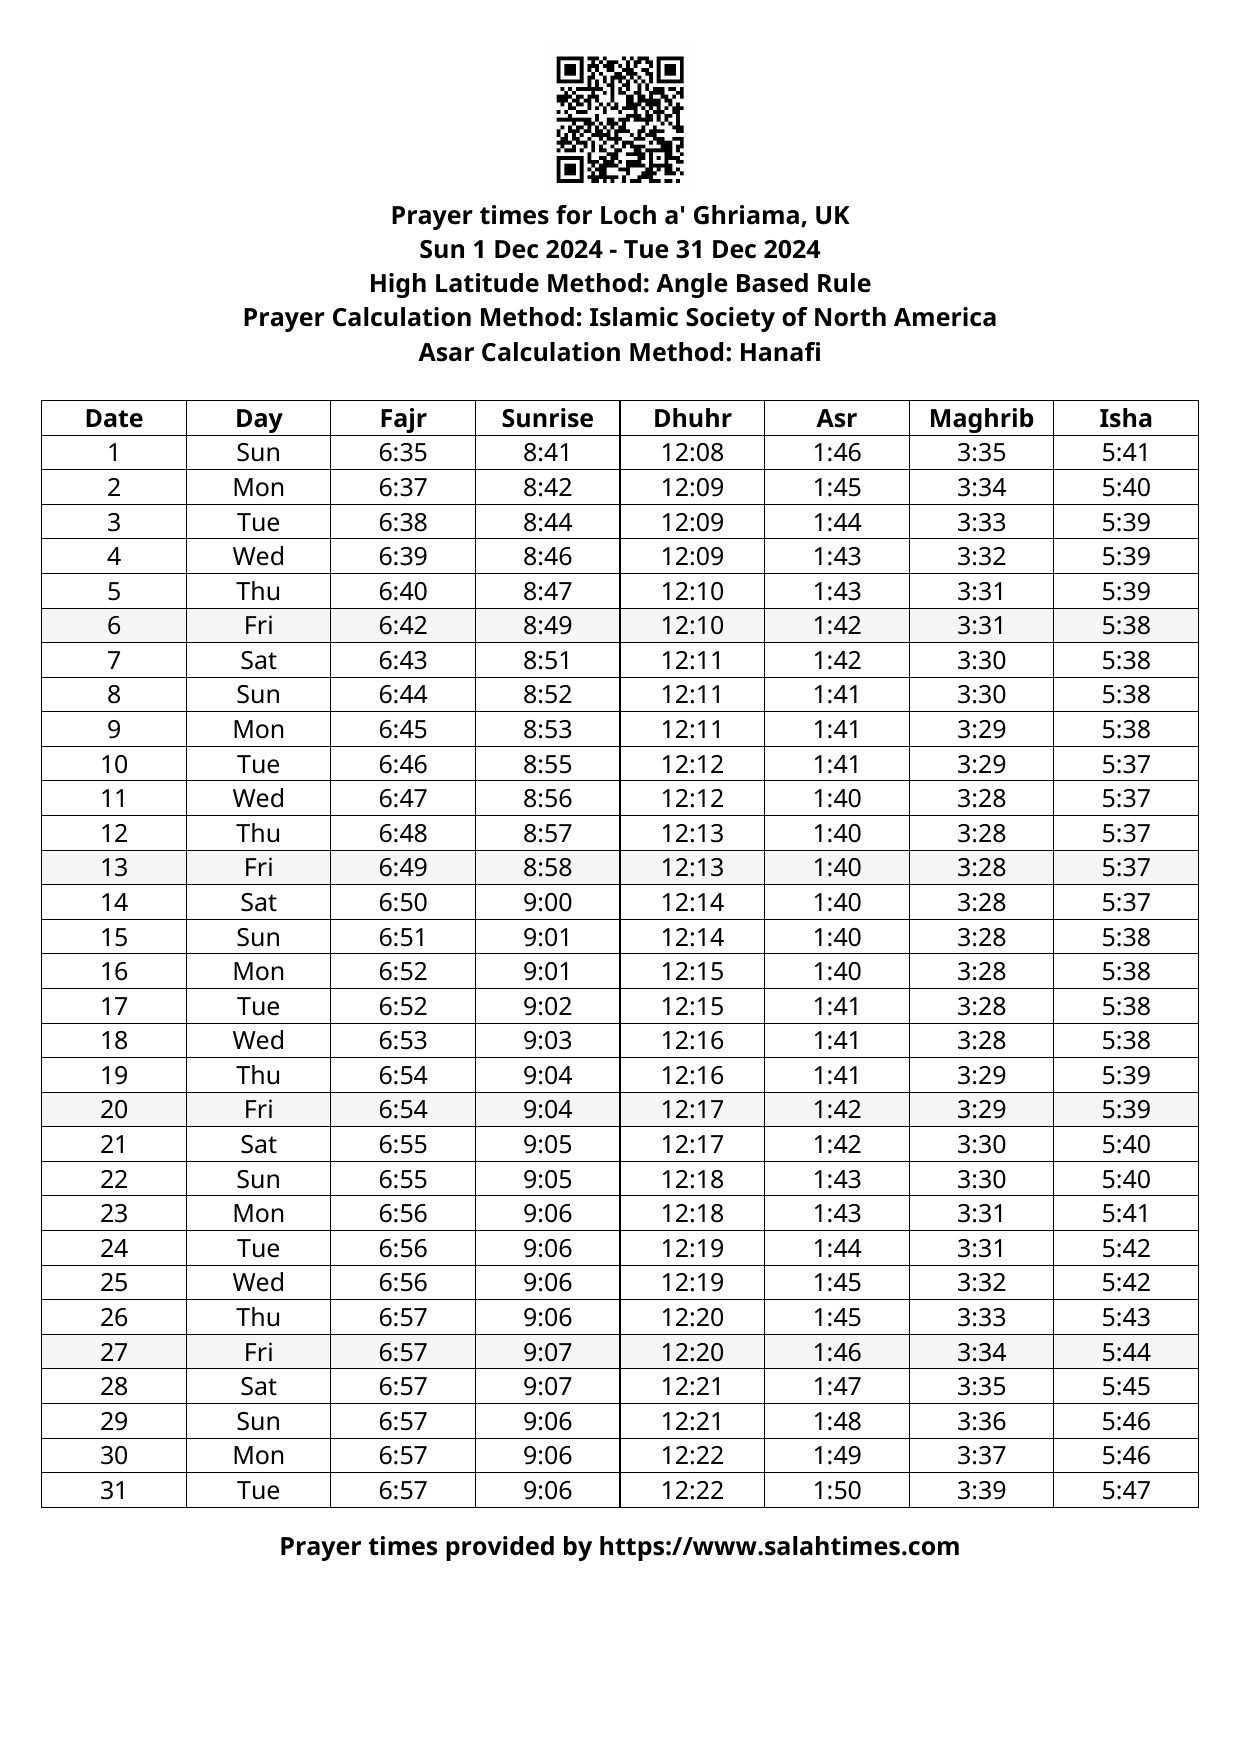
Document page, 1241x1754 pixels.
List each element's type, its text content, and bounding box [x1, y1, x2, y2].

table_cell 6:54 [331, 1058, 475, 1092]
table_cell 8:53 [476, 712, 619, 746]
table_cell 28 [42, 1369, 186, 1403]
table_cell 6:57 [331, 1439, 475, 1472]
table_cell 4 [42, 539, 186, 573]
table_cell 8:55 [476, 747, 619, 780]
table_cell 20 [42, 1093, 186, 1126]
table_cell 3:31 [910, 1231, 1053, 1264]
table_cell 5:37 [1054, 885, 1198, 919]
table_cell 6:47 [331, 781, 475, 815]
table_cell 9:02 [476, 989, 619, 1022]
table_cell 9:04 [476, 1058, 619, 1092]
table_cell 5:38 [1054, 712, 1198, 746]
text Asar Calculation Method: Hanafi [42, 334, 1198, 368]
table_cell 5:46 [1054, 1404, 1198, 1437]
table_cell 1:40 [765, 954, 909, 988]
table_cell 9:01 [476, 920, 619, 953]
table_cell 3:31 [910, 574, 1053, 607]
table_cell 29 [42, 1404, 186, 1437]
table_cell 6:55 [331, 1127, 475, 1161]
table_cell 12:16 [621, 1058, 764, 1092]
table_cell 5:45 [1054, 1369, 1198, 1403]
table_cell 6:54 [331, 1093, 475, 1126]
text Prayer Calculation Method: Islamic Society of North America [42, 300, 1198, 334]
table_cell Mon [187, 954, 330, 988]
table_cell 5:44 [1054, 1335, 1198, 1368]
table_cell 12:18 [621, 1162, 764, 1195]
table_cell 21 [42, 1127, 186, 1161]
table_cell 9:07 [476, 1335, 619, 1368]
table_cell 12:09 [621, 470, 764, 504]
table_cell 12:11 [621, 712, 764, 746]
table_cell 12:13 [621, 816, 764, 849]
table_cell 3:29 [910, 712, 1053, 746]
table_cell 5:37 [1054, 747, 1198, 780]
table_cell 6 [42, 609, 186, 642]
table_cell 6:55 [331, 1162, 475, 1195]
table_cell 1:45 [765, 1266, 909, 1299]
table_cell 3:32 [910, 539, 1053, 573]
table_cell 1:50 [765, 1473, 909, 1507]
table_cell 6:38 [331, 505, 475, 538]
table_cell 6:52 [331, 954, 475, 988]
table_cell Sun [187, 1404, 330, 1437]
table_cell 6:39 [331, 539, 475, 573]
table_cell Fri [187, 1335, 330, 1368]
table_cell 3:39 [910, 1473, 1053, 1507]
table_cell 12:09 [621, 505, 764, 538]
table_cell 3:28 [910, 989, 1053, 1022]
table_cell Sun [187, 436, 330, 469]
table_cell 12:17 [621, 1127, 764, 1161]
table_cell 3:34 [910, 470, 1053, 504]
table_cell 2 [42, 470, 186, 504]
table_cell 3:31 [910, 609, 1053, 642]
table_cell 1:44 [765, 505, 909, 538]
table_cell 6:56 [331, 1266, 475, 1299]
table_cell 8:44 [476, 505, 619, 538]
table_cell 6:46 [331, 747, 475, 780]
table_cell 5:41 [1054, 1196, 1198, 1230]
table_cell 9:03 [476, 1024, 619, 1057]
table_cell 1:41 [765, 747, 909, 780]
table_cell 9:06 [476, 1404, 619, 1437]
table_cell 12:15 [621, 989, 764, 1022]
table_cell 16 [42, 954, 186, 988]
picture [542, 41, 699, 198]
table_cell Sat [187, 643, 330, 677]
table_cell 5:43 [1054, 1300, 1198, 1334]
table_cell 8:47 [476, 574, 619, 607]
table_header Day [187, 401, 330, 434]
table_cell 1:42 [765, 1127, 909, 1161]
table_cell 8:46 [476, 539, 619, 573]
table_cell 10 [42, 747, 186, 780]
text Sun 1 Dec 2024 - Tue 31 Dec 2024 [42, 232, 1198, 266]
table_cell 3:33 [910, 505, 1053, 538]
text Prayer times provided by https://www.salahtimes.com [42, 1528, 1198, 1563]
table_cell 6:42 [331, 609, 475, 642]
table_cell 3 [42, 505, 186, 538]
table_cell 8:58 [476, 851, 619, 884]
table_cell 3:35 [910, 1369, 1053, 1403]
table_header Maghrib [910, 401, 1053, 434]
table_cell 5:38 [1054, 609, 1198, 642]
table_cell 1:40 [765, 885, 909, 919]
table_cell 3:28 [910, 851, 1053, 884]
table_cell 5:39 [1054, 1058, 1198, 1092]
table_cell 6:57 [331, 1404, 475, 1437]
table_cell 6:53 [331, 1024, 475, 1057]
table_cell Wed [187, 781, 330, 815]
table_cell 5:37 [1054, 851, 1198, 884]
table_cell 6:56 [331, 1231, 475, 1264]
table_cell 8:49 [476, 609, 619, 642]
table_cell 1:45 [765, 1300, 909, 1334]
table_cell Sat [187, 1369, 330, 1403]
table_cell 9:01 [476, 954, 619, 988]
table_cell 3:29 [910, 1093, 1053, 1126]
table_cell 5:38 [1054, 920, 1198, 953]
table_cell 12:17 [621, 1093, 764, 1126]
table_cell 3:30 [910, 643, 1053, 677]
table_cell 3:32 [910, 1266, 1053, 1299]
table_cell 12:14 [621, 885, 764, 919]
table_cell 5 [42, 574, 186, 607]
table_cell 8:57 [476, 816, 619, 849]
table_cell 1:44 [765, 1231, 909, 1264]
table_cell 9:00 [476, 885, 619, 919]
table_cell 13 [42, 851, 186, 884]
table_cell Thu [187, 816, 330, 849]
table_cell Tue [187, 989, 330, 1022]
table_cell 12:21 [621, 1404, 764, 1437]
table_cell 12:18 [621, 1196, 764, 1230]
table_cell 6:50 [331, 885, 475, 919]
table_cell 27 [42, 1335, 186, 1368]
table_cell Sat [187, 1127, 330, 1161]
table_cell 12:13 [621, 851, 764, 884]
table_cell 12:19 [621, 1266, 764, 1299]
table_cell 5:38 [1054, 678, 1198, 711]
table_header Fajr [331, 401, 475, 434]
table_cell 24 [42, 1231, 186, 1264]
table_cell 12:11 [621, 678, 764, 711]
table_cell 1:40 [765, 781, 909, 815]
table_cell 3:29 [910, 747, 1053, 780]
table_cell 12:22 [621, 1439, 764, 1472]
table_cell 12:20 [621, 1300, 764, 1334]
table_cell 1:41 [765, 1024, 909, 1057]
table_cell 12:08 [621, 436, 764, 469]
table_cell Tue [187, 747, 330, 780]
table_cell 6:37 [331, 470, 475, 504]
table_cell 5:37 [1054, 816, 1198, 849]
table_cell Sun [187, 920, 330, 953]
table_cell 1:42 [765, 643, 909, 677]
table_cell 30 [42, 1439, 186, 1472]
table_header Dhuhr [621, 401, 764, 434]
table_cell 1:42 [765, 1093, 909, 1126]
table_cell 9:07 [476, 1369, 619, 1403]
table_cell 6:44 [331, 678, 475, 711]
table_cell 12:11 [621, 643, 764, 677]
table_cell 9:06 [476, 1231, 619, 1264]
table_header Sunrise [476, 401, 619, 434]
table_cell 6:49 [331, 851, 475, 884]
text Prayer times for Loch a' Ghriama, UK [42, 198, 1198, 232]
table_cell 9:04 [476, 1093, 619, 1126]
table_cell 12:15 [621, 954, 764, 988]
table_cell 19 [42, 1058, 186, 1092]
table_cell 1:46 [765, 436, 909, 469]
table_cell Sun [187, 678, 330, 711]
table_cell 12 [42, 816, 186, 849]
table_cell 5:39 [1054, 1093, 1198, 1126]
table_cell 1:42 [765, 609, 909, 642]
table_cell 1:41 [765, 989, 909, 1022]
table_cell 1:40 [765, 816, 909, 849]
table_cell 1:48 [765, 1404, 909, 1437]
table_cell 12:16 [621, 1024, 764, 1057]
table_cell 3:28 [910, 1024, 1053, 1057]
table_cell 9:05 [476, 1162, 619, 1195]
table_cell 22 [42, 1162, 186, 1195]
table_cell 5:39 [1054, 539, 1198, 573]
table_cell 1:43 [765, 1162, 909, 1195]
table_cell 3:31 [910, 1196, 1053, 1230]
table_cell 5:39 [1054, 505, 1198, 538]
table_cell 6:57 [331, 1473, 475, 1507]
table_cell 5:37 [1054, 781, 1198, 815]
table_cell 3:33 [910, 1300, 1053, 1334]
table_cell 12:09 [621, 539, 764, 573]
table_cell Mon [187, 712, 330, 746]
table_cell 5:42 [1054, 1266, 1198, 1299]
table_cell 1:45 [765, 470, 909, 504]
table_cell Fri [187, 1093, 330, 1126]
table_cell Thu [187, 1300, 330, 1334]
table_cell 12:14 [621, 920, 764, 953]
table_cell 5:42 [1054, 1231, 1198, 1264]
table_cell 8:51 [476, 643, 619, 677]
table_cell 12:10 [621, 609, 764, 642]
table_cell 3:37 [910, 1439, 1053, 1472]
table_cell Mon [187, 1439, 330, 1472]
table_cell 3:36 [910, 1404, 1053, 1437]
table_cell 1:40 [765, 920, 909, 953]
table_cell 6:48 [331, 816, 475, 849]
table_cell 3:30 [910, 678, 1053, 711]
table_cell 6:57 [331, 1300, 475, 1334]
table_cell 8:42 [476, 470, 619, 504]
table_cell 3:30 [910, 1162, 1053, 1195]
table_cell 3:34 [910, 1335, 1053, 1368]
table_cell 9 [42, 712, 186, 746]
table_header Date [42, 401, 186, 434]
table_cell 5:38 [1054, 643, 1198, 677]
table_cell 9:06 [476, 1266, 619, 1299]
table_cell 5:38 [1054, 1024, 1198, 1057]
table_header Asr [765, 401, 909, 434]
table_cell 6:57 [331, 1335, 475, 1368]
table_cell 5:38 [1054, 989, 1198, 1022]
table_cell 1:43 [765, 1196, 909, 1230]
table_cell Mon [187, 470, 330, 504]
table_cell 12:12 [621, 781, 764, 815]
table_cell 3:28 [910, 920, 1053, 953]
table_cell Tue [187, 1231, 330, 1264]
table_cell 5:40 [1054, 1162, 1198, 1195]
table_cell 12:22 [621, 1473, 764, 1507]
table_cell 25 [42, 1266, 186, 1299]
table_cell 12:10 [621, 574, 764, 607]
table_cell 3:28 [910, 954, 1053, 988]
table_cell 31 [42, 1473, 186, 1507]
table_cell 12:19 [621, 1231, 764, 1264]
table_cell 18 [42, 1024, 186, 1057]
table_cell 17 [42, 989, 186, 1022]
table_cell 5:47 [1054, 1473, 1198, 1507]
table_cell 6:57 [331, 1369, 475, 1403]
table_cell 26 [42, 1300, 186, 1334]
table_cell 6:40 [331, 574, 475, 607]
table_cell Sun [187, 1162, 330, 1195]
table_cell 1:49 [765, 1439, 909, 1472]
table_cell 5:46 [1054, 1439, 1198, 1472]
table_cell 9:06 [476, 1473, 619, 1507]
table_cell 15 [42, 920, 186, 953]
table_cell 8:41 [476, 436, 619, 469]
table_cell 3:28 [910, 816, 1053, 849]
table_cell 1:41 [765, 712, 909, 746]
table_cell 6:51 [331, 920, 475, 953]
table_cell Thu [187, 574, 330, 607]
table_cell 5:39 [1054, 574, 1198, 607]
table_cell Fri [187, 851, 330, 884]
table_cell 1:47 [765, 1369, 909, 1403]
table_cell 8:52 [476, 678, 619, 711]
table_cell 3:28 [910, 885, 1053, 919]
table_cell 9:06 [476, 1196, 619, 1230]
table_cell 12:21 [621, 1369, 764, 1403]
table_cell 9:05 [476, 1127, 619, 1161]
table_cell 9:06 [476, 1439, 619, 1472]
table_cell 12:20 [621, 1335, 764, 1368]
table_cell 1:41 [765, 678, 909, 711]
table_cell 23 [42, 1196, 186, 1230]
table_cell Wed [187, 1266, 330, 1299]
table_cell 6:45 [331, 712, 475, 746]
table_cell Wed [187, 539, 330, 573]
table_header Isha [1054, 401, 1198, 434]
table_cell Fri [187, 609, 330, 642]
table_cell 3:28 [910, 781, 1053, 815]
table_cell 8 [42, 678, 186, 711]
table_cell 6:56 [331, 1196, 475, 1230]
table_cell Wed [187, 1024, 330, 1057]
table_cell 9:06 [476, 1300, 619, 1334]
table_cell 5:40 [1054, 470, 1198, 504]
table_cell 11 [42, 781, 186, 815]
table_cell Mon [187, 1196, 330, 1230]
table_cell 3:29 [910, 1058, 1053, 1092]
table_cell 6:52 [331, 989, 475, 1022]
table_cell 1:40 [765, 851, 909, 884]
table_cell 1:43 [765, 539, 909, 573]
table_cell 8:56 [476, 781, 619, 815]
table_cell Tue [187, 505, 330, 538]
table_cell 6:43 [331, 643, 475, 677]
table_cell 1:41 [765, 1058, 909, 1092]
table_cell Tue [187, 1473, 330, 1507]
table_cell 6:35 [331, 436, 475, 469]
table_cell 1 [42, 436, 186, 469]
table_cell 12:12 [621, 747, 764, 780]
table_cell 1:43 [765, 574, 909, 607]
table_cell 5:41 [1054, 436, 1198, 469]
table_cell 1:46 [765, 1335, 909, 1368]
table_cell 5:40 [1054, 1127, 1198, 1161]
table_cell Sat [187, 885, 330, 919]
table_cell 3:30 [910, 1127, 1053, 1161]
table_cell Thu [187, 1058, 330, 1092]
table_cell 3:35 [910, 436, 1053, 469]
table_cell 5:38 [1054, 954, 1198, 988]
table_cell 14 [42, 885, 186, 919]
table_cell 7 [42, 643, 186, 677]
text High Latitude Method: Angle Based Rule [42, 266, 1198, 300]
